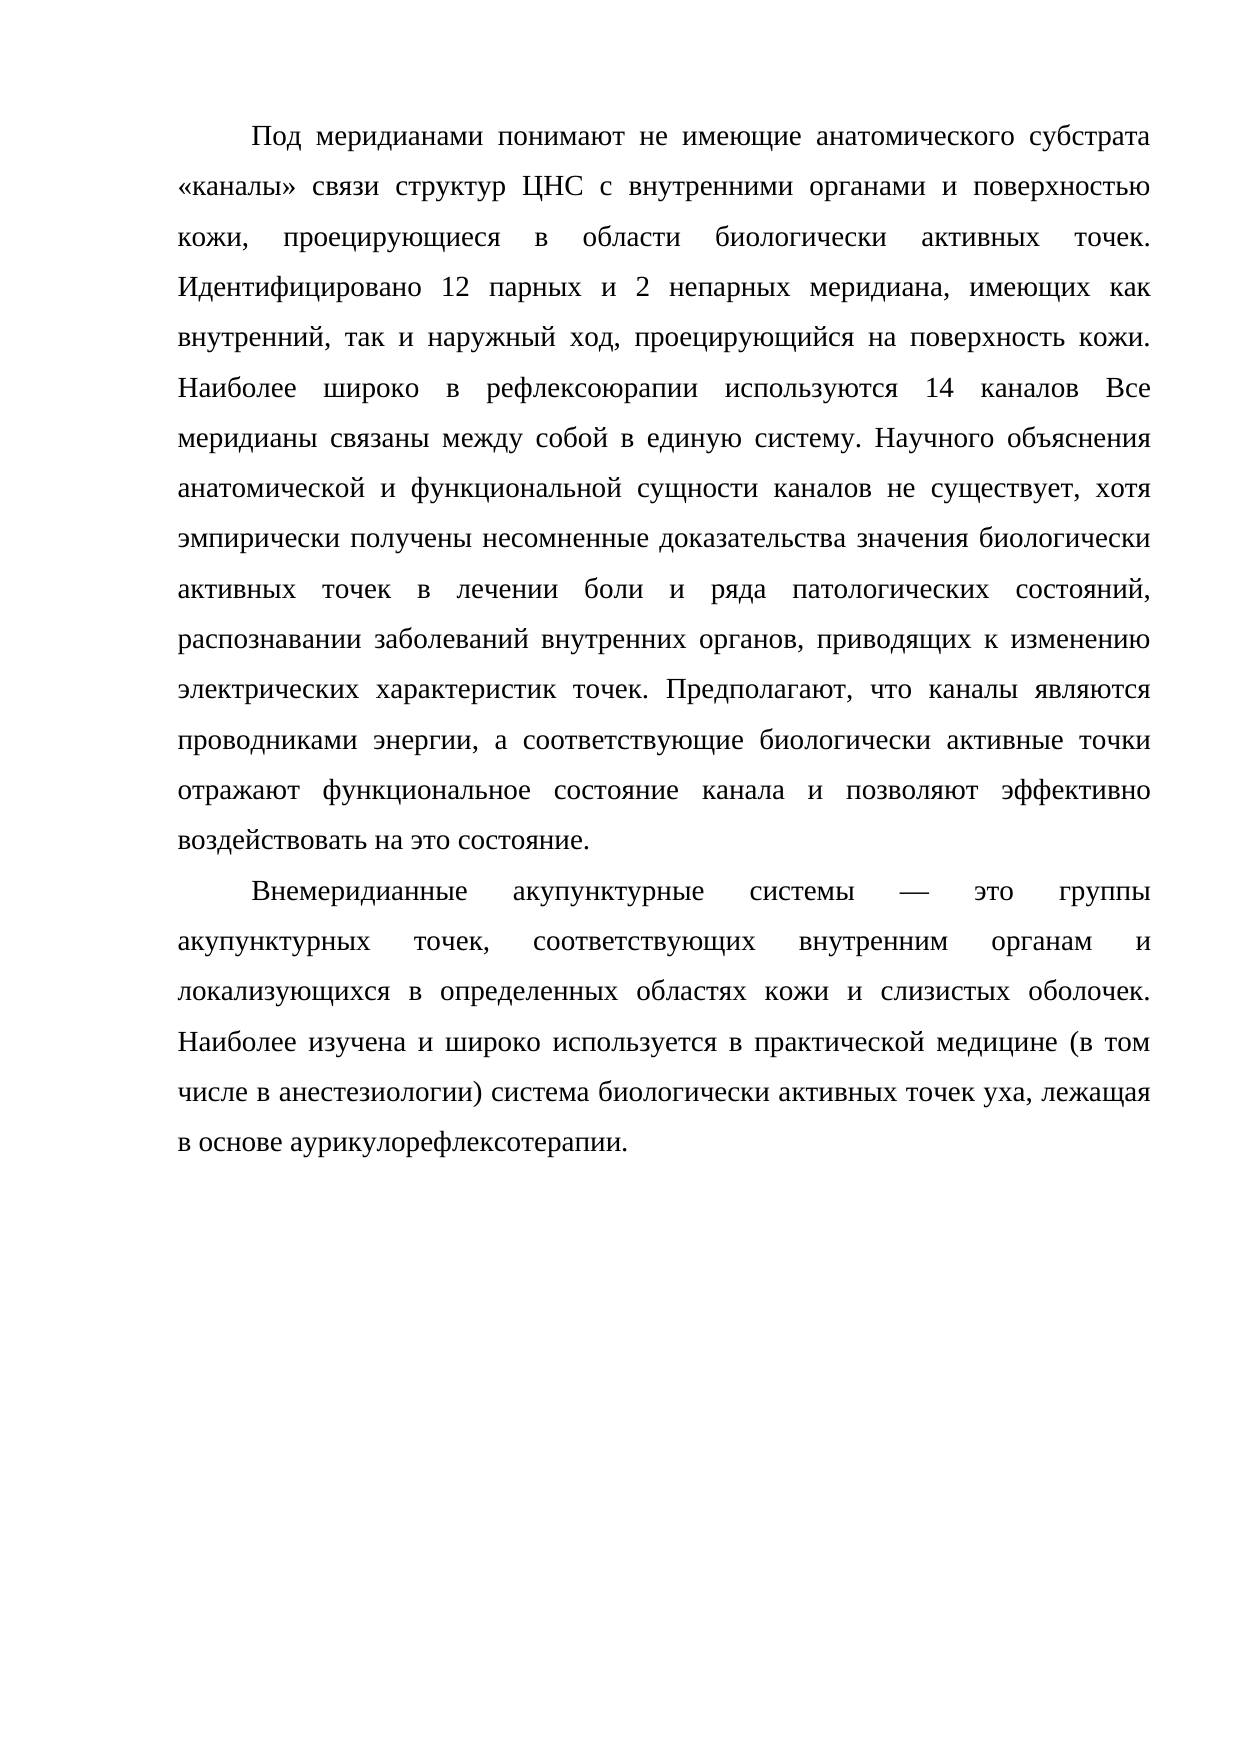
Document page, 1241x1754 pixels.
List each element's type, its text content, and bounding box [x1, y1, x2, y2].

text Под меридианами понимают не имеющие анатомического субстрата «каналы» связи структур ЦНС с внутренними органами и поверхностью кожи, проецирующиеся в области биологически активных точек. Идентифицировано 12 парных и 2 непарных меридиана, имеющих как внутренний, так и наружный ход, проецирующийся на поверхность кожи. Наиболее широко в рефлексоюрапии используются 14 каналов Все меридианы связаны между собой в единую систему. Научного объяснения анатомической и функциональной сущности каналов не существует, хотя эмпирически получены несомненные доказательства значения биологически активных точек в лечении боли и ряда патологических состояний, распознавании заболеваний внутренних органов, приводящих к изменению электрических характеристик точек. Предполагают, что каналы являются проводниками энергии, а соответствующие биологически активные точки отражают функциональное состояние канала и позволяют эффективно воздействовать на это состояние. [177, 118, 1152, 856]
text Внемеридианные акупунктурные системы — это группы акупунктурных точек, соответствующих внутренним органам и локализующихся в определенных областях кожи и слизистых оболочек. Наиболее изучена и широко используется в практической медицине (в том числе в анестезиологии) система биологически активных точек уха, лежащая в основе аурикулорефлексотерапии. [177, 873, 1152, 1158]
